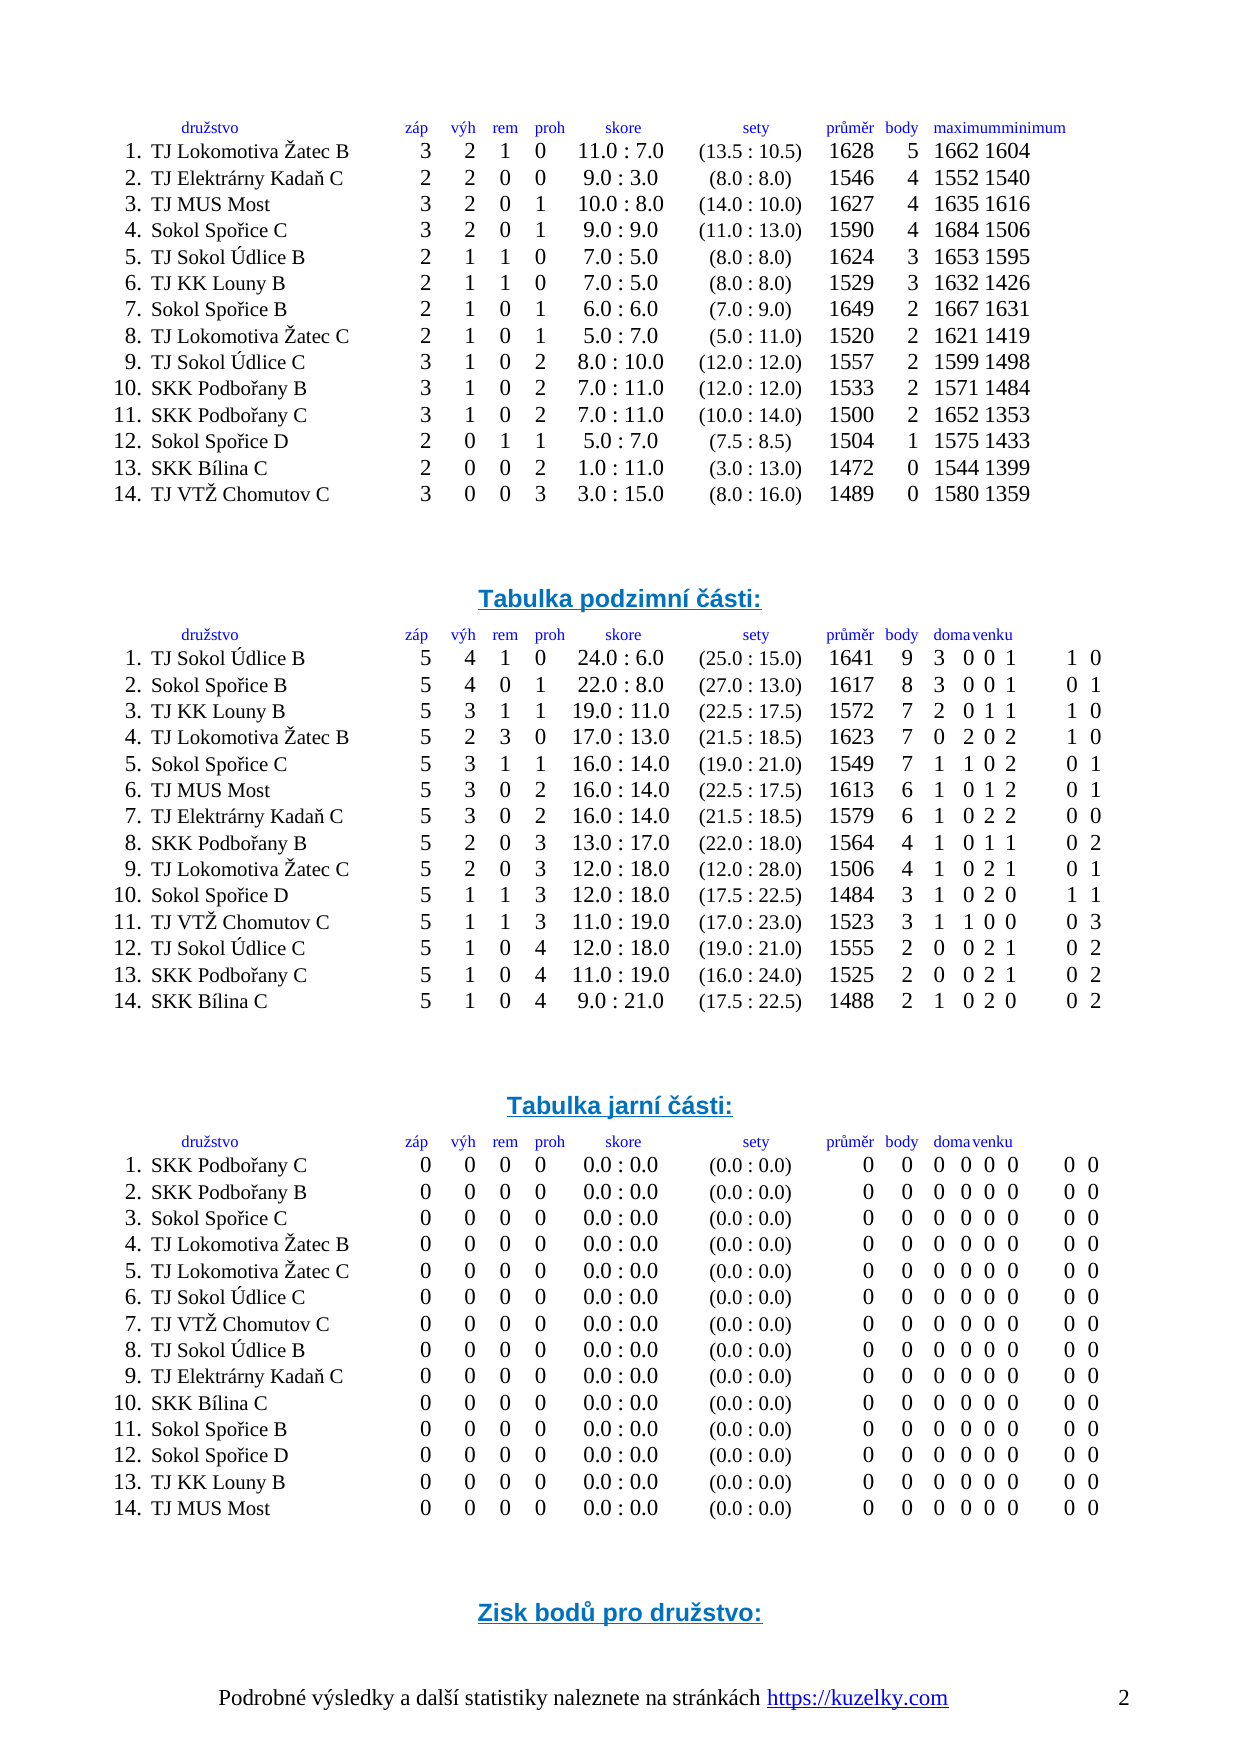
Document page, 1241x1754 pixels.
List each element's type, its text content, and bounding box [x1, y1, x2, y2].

text 9. TJ Lokomotiva Žatec C 5 2 0 3 12.0 : 18.0 (12.0 : 28.0) 1506 4 1 0 2 1 0 1 [106, 855, 1134, 882]
text 3. TJ MUS Most 3 2 0 1 10.0 : 8.0 (14.0 : 10.0) 1627 4 1635 1616 [106, 190, 1134, 216]
text 3. TJ KK Louny B 5 3 1 1 19.0 : 11.0 (22.5 : 17.5) 1572 7 2 0 1 1 1 0 [106, 697, 1134, 723]
text družstvo záp výh rem proh skore sety průměr body doma venku [106, 625, 1134, 644]
text 1. TJ Lokomotiva Žatec B 3 2 1 0 11.0 : 7.0 (13.5 : 10.5) 1628 5 1662 1604 [106, 137, 1134, 164]
text 8. TJ Lokomotiva Žatec C 2 1 0 1 5.0 : 7.0 (5.0 : 11.0) 1520 2 1621 1419 [106, 322, 1134, 348]
text 7. TJ VTŽ Chomutov C 0 0 0 0 0.0 : 0.0 (0.0 : 0.0) 0 0 0 0 0 0 0 0 [106, 1309, 1134, 1336]
text 6. TJ Sokol Údlice C 0 0 0 0 0.0 : 0.0 (0.0 : 0.0) 0 0 0 0 0 0 0 0 [106, 1283, 1134, 1309]
text 5. Sokol Spořice C 5 3 1 1 16.0 : 14.0 (19.0 : 21.0) 1549 7 1 1 0 2 0 1 [106, 750, 1134, 776]
text 2. SKK Podbořany B 0 0 0 0 0.0 : 0.0 (0.0 : 0.0) 0 0 0 0 0 0 0 0 [106, 1178, 1134, 1204]
text 13. SKK Bílina C 2 0 0 2 1.0 : 11.0 (3.0 : 13.0) 1472 0 1544 1399 [106, 453, 1134, 480]
text 4. Sokol Spořice C 3 2 0 1 9.0 : 9.0 (11.0 : 13.0) 1590 4 1684 1506 [106, 216, 1134, 243]
text 6. TJ KK Louny B 2 1 1 0 7.0 : 5.0 (8.0 : 8.0) 1529 3 1632 1426 [106, 269, 1134, 295]
text 8. SKK Podbořany B 5 2 0 3 13.0 : 17.0 (22.0 : 18.0) 1564 4 1 0 1 1 0 2 [106, 829, 1134, 855]
text Tabulka jarní části: [94, 1091, 1145, 1120]
text 7. TJ Elektrárny Kadaň C 5 3 0 2 16.0 : 14.0 (21.5 : 18.5) 1579 6 1 0 2 2 0 0 [106, 802, 1134, 829]
text 1. SKK Podbořany C 0 0 0 0 0.0 : 0.0 (0.0 : 0.0) 0 0 0 0 0 0 0 0 [106, 1151, 1134, 1178]
text 10. Sokol Spořice D 5 1 1 3 12.0 : 18.0 (17.5 : 22.5) 1484 3 1 0 2 0 1 1 [106, 882, 1134, 908]
text 14. SKK Bílina C 5 1 0 4 9.0 : 21.0 (17.5 : 22.5) 1488 2 1 0 2 0 0 2 [106, 987, 1134, 1013]
text 2. Sokol Spořice B 5 4 0 1 22.0 : 8.0 (27.0 : 13.0) 1617 8 3 0 0 1 0 1 [106, 671, 1134, 697]
text 12. Sokol Spořice D 0 0 0 0 0.0 : 0.0 (0.0 : 0.0) 0 0 0 0 0 0 0 0 [106, 1441, 1134, 1468]
text 13. TJ KK Louny B 0 0 0 0 0.0 : 0.0 (0.0 : 0.0) 0 0 0 0 0 0 0 0 [106, 1468, 1134, 1494]
text 6. TJ MUS Most 5 3 0 2 16.0 : 14.0 (22.5 : 17.5) 1613 6 1 0 1 2 0 1 [106, 776, 1134, 802]
text družstvo záp výh rem proh skore sety průměr body doma venku [106, 1132, 1134, 1151]
text Tabulka podzimní části: [94, 584, 1145, 613]
text 11. TJ VTŽ Chomutov C 5 1 1 3 11.0 : 19.0 (17.0 : 23.0) 1523 3 1 1 0 0 0 3 [106, 908, 1134, 934]
text 4. TJ Lokomotiva Žatec B 0 0 0 0 0.0 : 0.0 (0.0 : 0.0) 0 0 0 0 0 0 0 0 [106, 1231, 1134, 1257]
text 14. TJ MUS Most 0 0 0 0 0.0 : 0.0 (0.0 : 0.0) 0 0 0 0 0 0 0 0 [106, 1494, 1134, 1520]
text 8. TJ Sokol Údlice B 0 0 0 0 0.0 : 0.0 (0.0 : 0.0) 0 0 0 0 0 0 0 0 [106, 1336, 1134, 1362]
text družstvo záp výh rem proh skore sety průměr body maximum minimum [106, 118, 1134, 137]
text 2. TJ Elektrárny Kadaň C 2 2 0 0 9.0 : 3.0 (8.0 : 8.0) 1546 4 1552 1540 [106, 164, 1134, 190]
text 11. SKK Podbořany C 3 1 0 2 7.0 : 11.0 (10.0 : 14.0) 1500 2 1652 1353 [106, 401, 1134, 427]
text 3. Sokol Spořice C 0 0 0 0 0.0 : 0.0 (0.0 : 0.0) 0 0 0 0 0 0 0 0 [106, 1204, 1134, 1231]
text 7. Sokol Spořice B 2 1 0 1 6.0 : 6.0 (7.0 : 9.0) 1649 2 1667 1631 [106, 295, 1134, 322]
text 9. TJ Elektrárny Kadaň C 0 0 0 0 0.0 : 0.0 (0.0 : 0.0) 0 0 0 0 0 0 0 0 [106, 1362, 1134, 1389]
text 13. SKK Podbořany C 5 1 0 4 11.0 : 19.0 (16.0 : 24.0) 1525 2 0 0 2 1 0 2 [106, 961, 1134, 987]
text 11. Sokol Spořice B 0 0 0 0 0.0 : 0.0 (0.0 : 0.0) 0 0 0 0 0 0 0 0 [106, 1415, 1134, 1441]
text 10. SKK Bílina C 0 0 0 0 0.0 : 0.0 (0.0 : 0.0) 0 0 0 0 0 0 0 0 [106, 1389, 1134, 1415]
text 10. SKK Podbořany B 3 1 0 2 7.0 : 11.0 (12.0 : 12.0) 1533 2 1571 1484 [106, 374, 1134, 401]
text 5. TJ Sokol Údlice B 2 1 1 0 7.0 : 5.0 (8.0 : 8.0) 1624 3 1653 1595 [106, 243, 1134, 269]
text 12. TJ Sokol Údlice C 5 1 0 4 12.0 : 18.0 (19.0 : 21.0) 1555 2 0 0 2 1 0 2 [106, 934, 1134, 961]
text 14. TJ VTŽ Chomutov C 3 0 0 3 3.0 : 15.0 (8.0 : 16.0) 1489 0 1580 1359 [106, 480, 1134, 506]
text Zisk bodů pro družstvo: [94, 1598, 1145, 1627]
text 12. Sokol Spořice D 2 0 1 1 5.0 : 7.0 (7.5 : 8.5) 1504 1 1575 1433 [106, 427, 1134, 453]
text 4. TJ Lokomotiva Žatec B 5 2 3 0 17.0 : 13.0 (21.5 : 18.5) 1623 7 0 2 0 2 1 0 [106, 723, 1134, 750]
text 9. TJ Sokol Údlice C 3 1 0 2 8.0 : 10.0 (12.0 : 12.0) 1557 2 1599 1498 [106, 348, 1134, 374]
text 1. TJ Sokol Údlice B 5 4 1 0 24.0 : 6.0 (25.0 : 15.0) 1641 9 3 0 0 1 1 0 [106, 644, 1134, 671]
text 5. TJ Lokomotiva Žatec C 0 0 0 0 0.0 : 0.0 (0.0 : 0.0) 0 0 0 0 0 0 0 0 [106, 1257, 1134, 1283]
